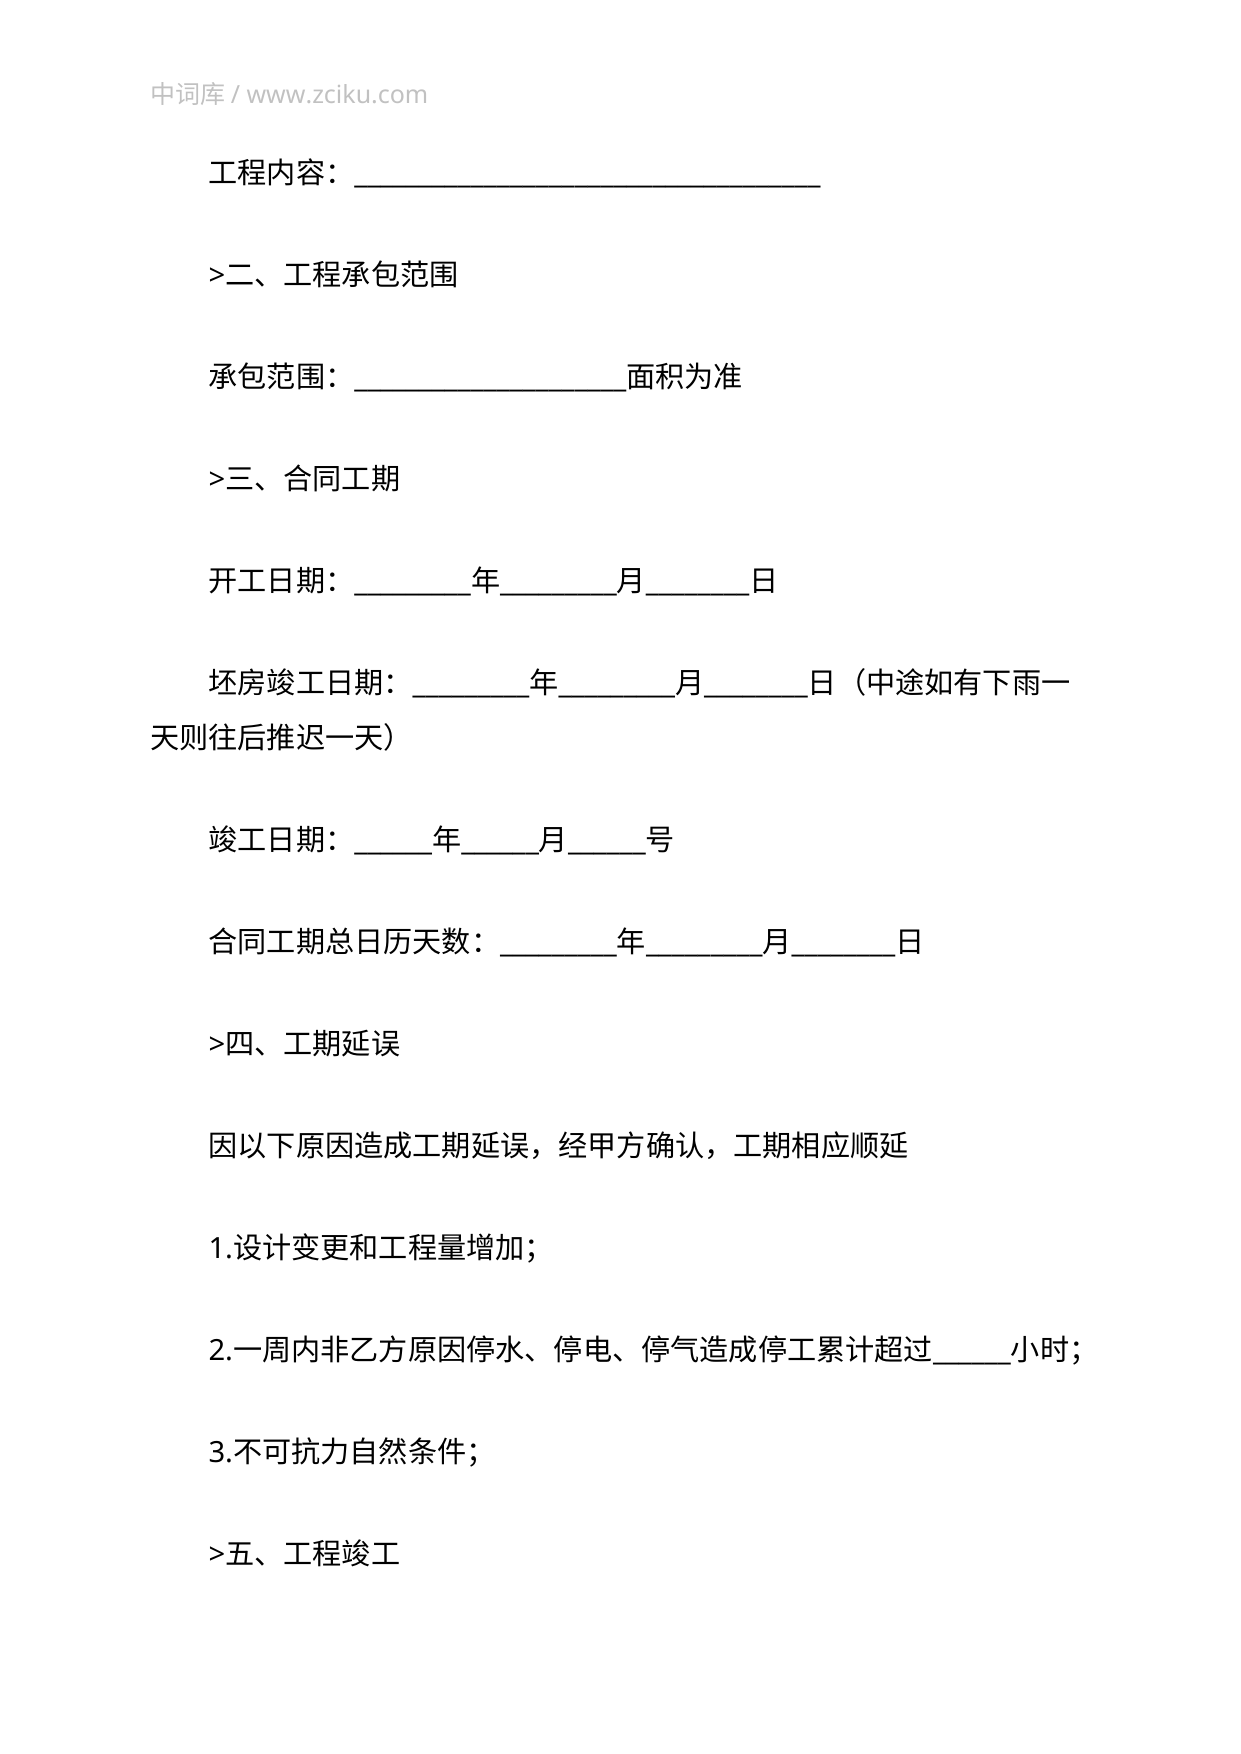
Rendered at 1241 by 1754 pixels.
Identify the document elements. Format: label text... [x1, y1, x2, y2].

text 承包范围：_____________________面积为准 [150, 354, 1090, 396]
text 1.设计变更和工程量增加； [150, 1224, 1090, 1267]
text >五、工程竣工 [150, 1530, 1090, 1573]
text 3.不可抗力自然条件； [150, 1428, 1090, 1471]
text 开工日期：_________年_________月________日 [150, 558, 1090, 600]
text 坯房竣工日期：_________年_________月________日（中途如有下雨一天则往后推迟一天） [150, 660, 1090, 757]
text 2.一周内非乙方原因停水、停电、停气造成停工累计超过______小时； [150, 1326, 1090, 1369]
text >二、工程承包范围 [150, 252, 1090, 294]
text 竣工日期：______年______月______号 [150, 817, 1090, 859]
text 因以下原因造成工期延误，经甲方确认，工期相应顺延 [150, 1123, 1090, 1165]
text >四、工期延误 [150, 1021, 1090, 1063]
text >三、合同工期 [150, 456, 1090, 498]
text 合同工期总日历天数：_________年_________月________日 [150, 919, 1090, 961]
text 工程内容：____________________________________ [150, 150, 1090, 192]
